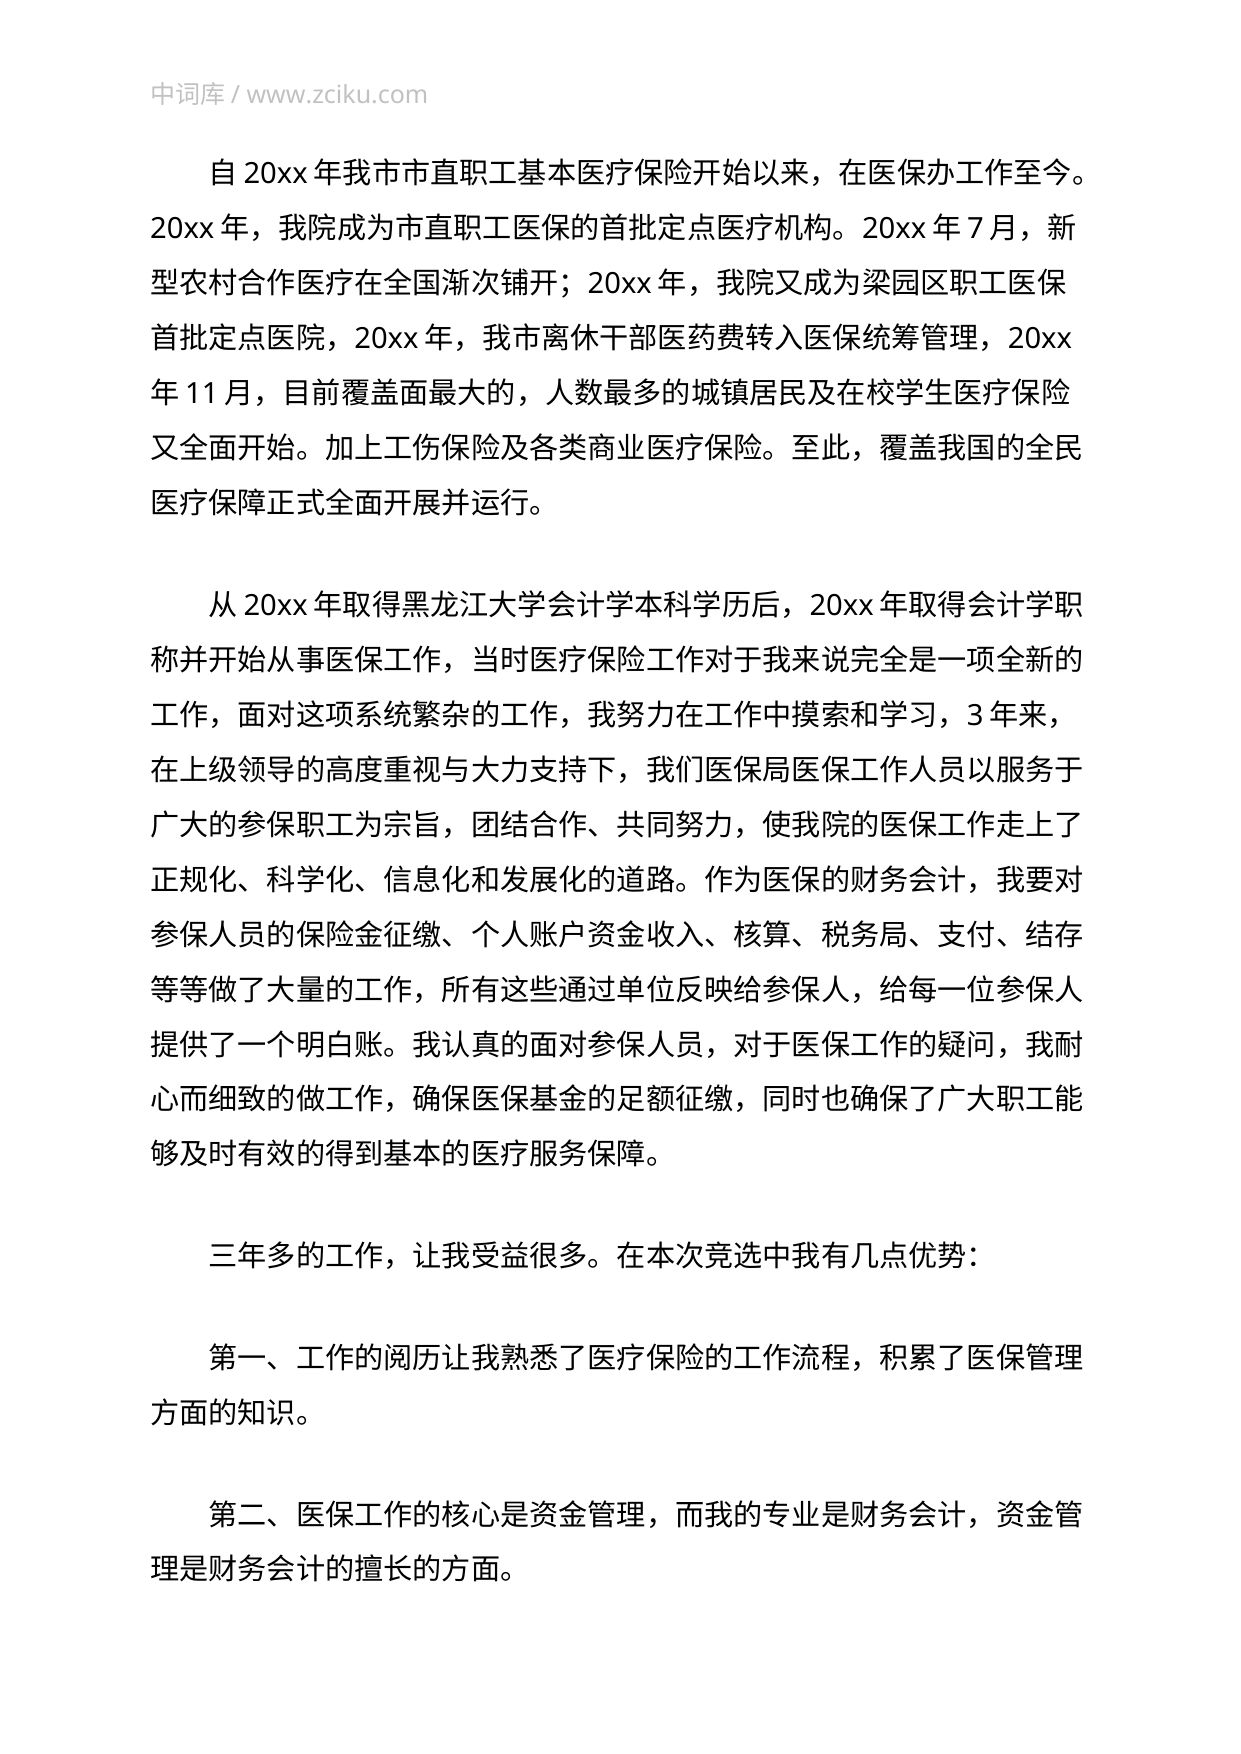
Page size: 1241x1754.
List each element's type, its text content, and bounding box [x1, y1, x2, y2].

text 三年多的工作，让我受益很多。在本次竞选中我有几点优势： [150, 1233, 1090, 1275]
text 自20xx年我市市直职工基本医疗保险开始以来，在医保办工作至今。20xx年，我院成为市直职工医保的首批定点医疗机构。20xx年7月，新型农村合作医疗在全国渐次铺开；20xx年，我院又成为梁园区职工医保首批定点医院，20xx年，我市离休干部医药费转入医保统筹管理，20xx年11月，目前覆盖面最大的，人数最多的城镇居民及在校学生医疗保险又全面开始。加上工伤保险及各类商业医疗保险。至此，覆盖我国的全民医疗保障正式全面开展并运行。 [150, 150, 1090, 522]
text 从20xx年取得黑龙江大学会计学本科学历后，20xx年取得会计学职称并开始从事医保工作，当时医疗保险工作对于我来说完全是一项全新的工作，面对这项系统繁杂的工作，我努力在工作中摸索和学习，3年来，在上级领导的高度重视与大力支持下，我们医保局医保工作人员以服务于广大的参保职工为宗旨，团结合作、共同努力，使我院的医保工作走上了正规化、科学化、信息化和发展化的道路。作为医保的财务会计，我要对参保人员的保险金征缴、个人账户资金收入、核算、税务局、支付、结存等等做了大量的工作，所有这些通过单位反映给参保人，给每一位参保人提供了一个明白账。我认真的面对参保人员，对于医保工作的疑问，我耐心而细致的做工作，确保医保基金的足额征缴，同时也确保了广大职工能够及时有效的得到基本的医疗服务保障。 [150, 582, 1090, 1173]
text 第二、医保工作的核心是资金管理，而我的专业是财务会计，资金管理是财务会计的擅长的方面。 [150, 1491, 1090, 1588]
text 第一、工作的阅历让我熟悉了医疗保险的工作流程，积累了医保管理方面的知识。 [150, 1334, 1090, 1432]
